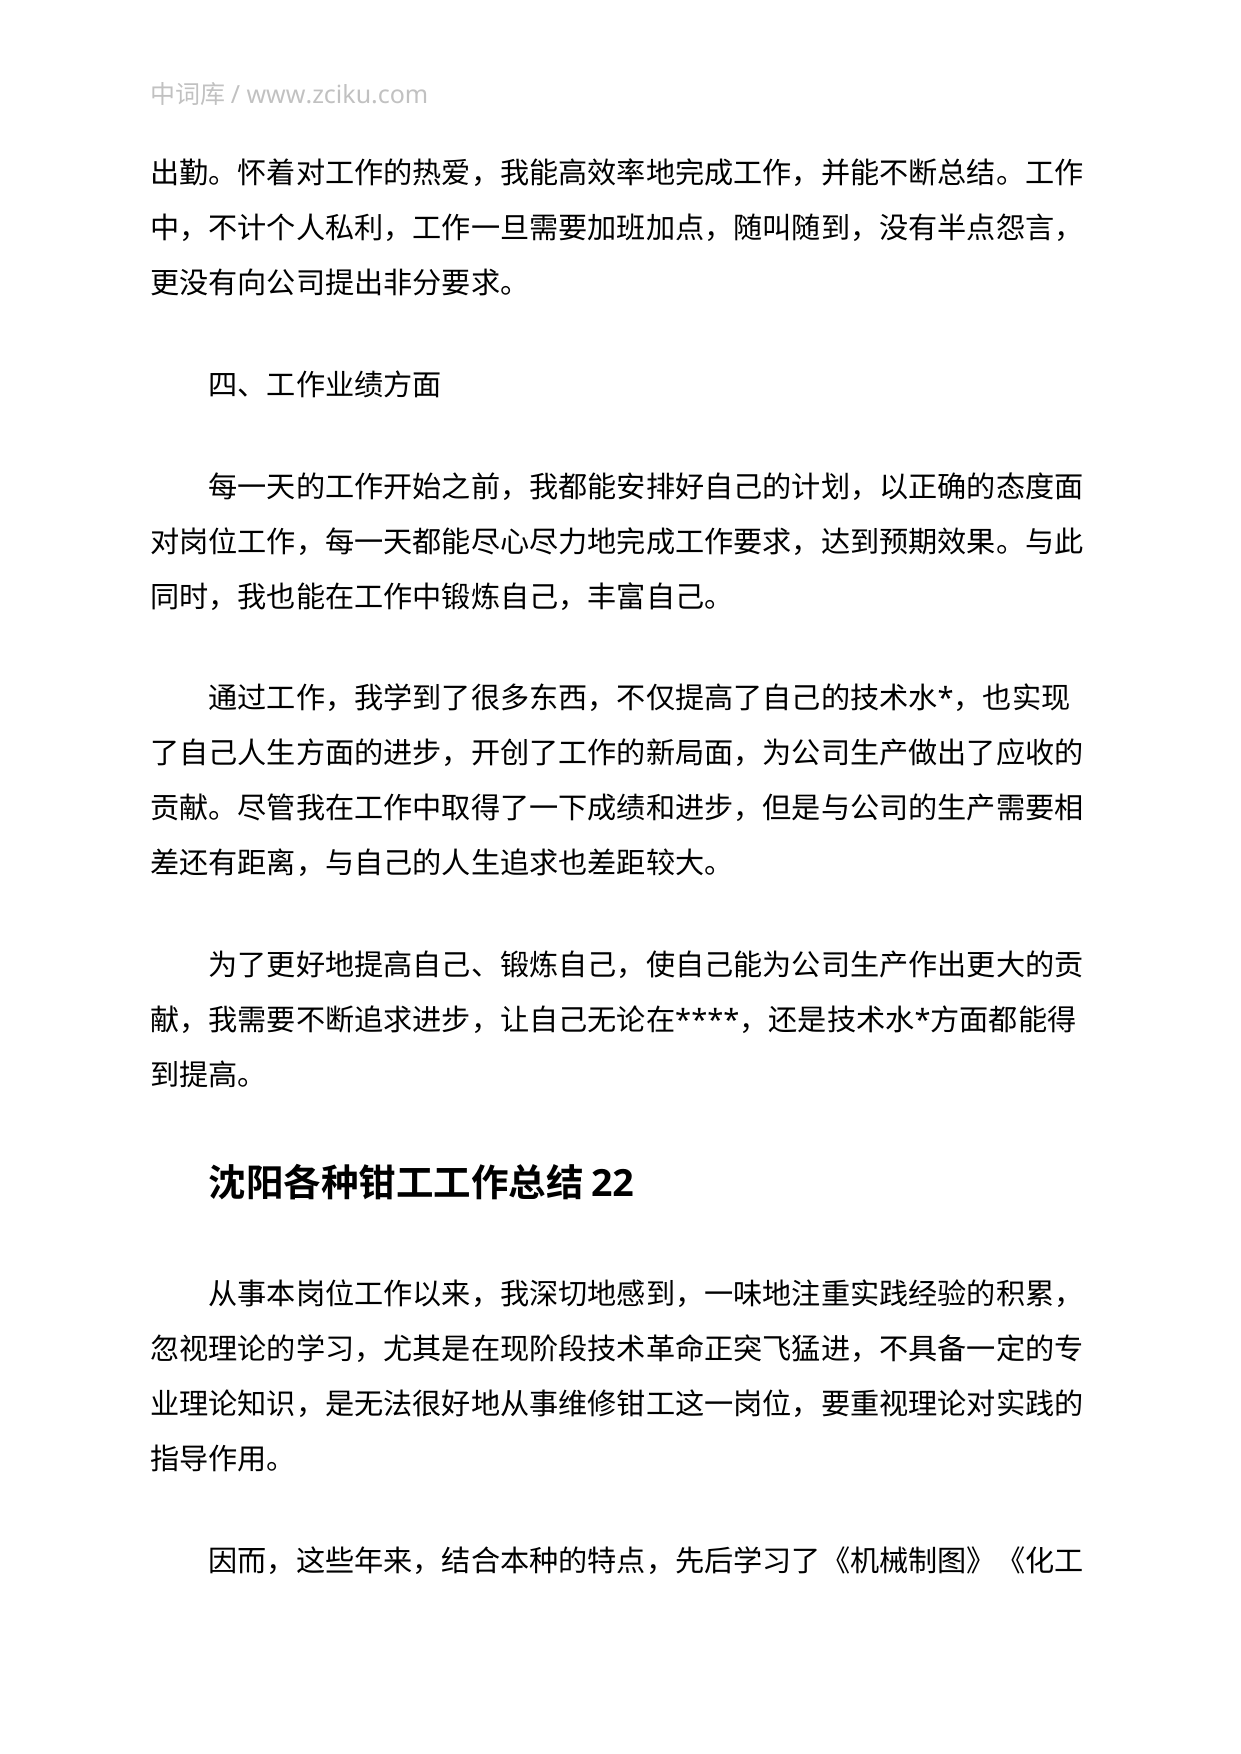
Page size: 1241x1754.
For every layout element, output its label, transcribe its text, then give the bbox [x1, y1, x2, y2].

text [150, 150, 1090, 302]
text 为了更好地提高自己、锻炼自己，使自己能为公司生产作出更大的贡献，我需要不断追求进步，让自己无论在****，还是技术水*方面都能得到提高。 [150, 941, 1090, 1094]
text 通过工作，我学到了很多东西，不仅提高了自己的技术水*，也实现了自己人生方面的进步，开创了工作的新局面，为公司生产做出了应收的贡献。尽管我在工作中取得了一下成绩和进步，但是与公司的生产需要相差还有距离，与自己的人生追求也差距较大。 [150, 675, 1090, 882]
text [150, 1537, 1090, 1579]
text 每一天的工作开始之前，我都能安排好自己的计划，以正确的态度面对岗位工作，每一天都能尽心尽力地完成工作要求，达到预期效果。与此同时，我也能在工作中锻炼自己，丰富自己。 [150, 463, 1090, 615]
text 沈阳各种钳工工作总结22 [150, 1153, 1090, 1208]
text 四、工作业绩方面 [150, 362, 1090, 404]
text 从事本岗位工作以来，我深切地感到，一味地注重实践经验的积累，忽视理论的学习，尤其是在现阶段技术革命正突飞猛进，不具备一定的专业理论知识，是无法很好地从事维修钳工这一岗位，要重视理论对实践的指导作用。 [150, 1271, 1090, 1478]
